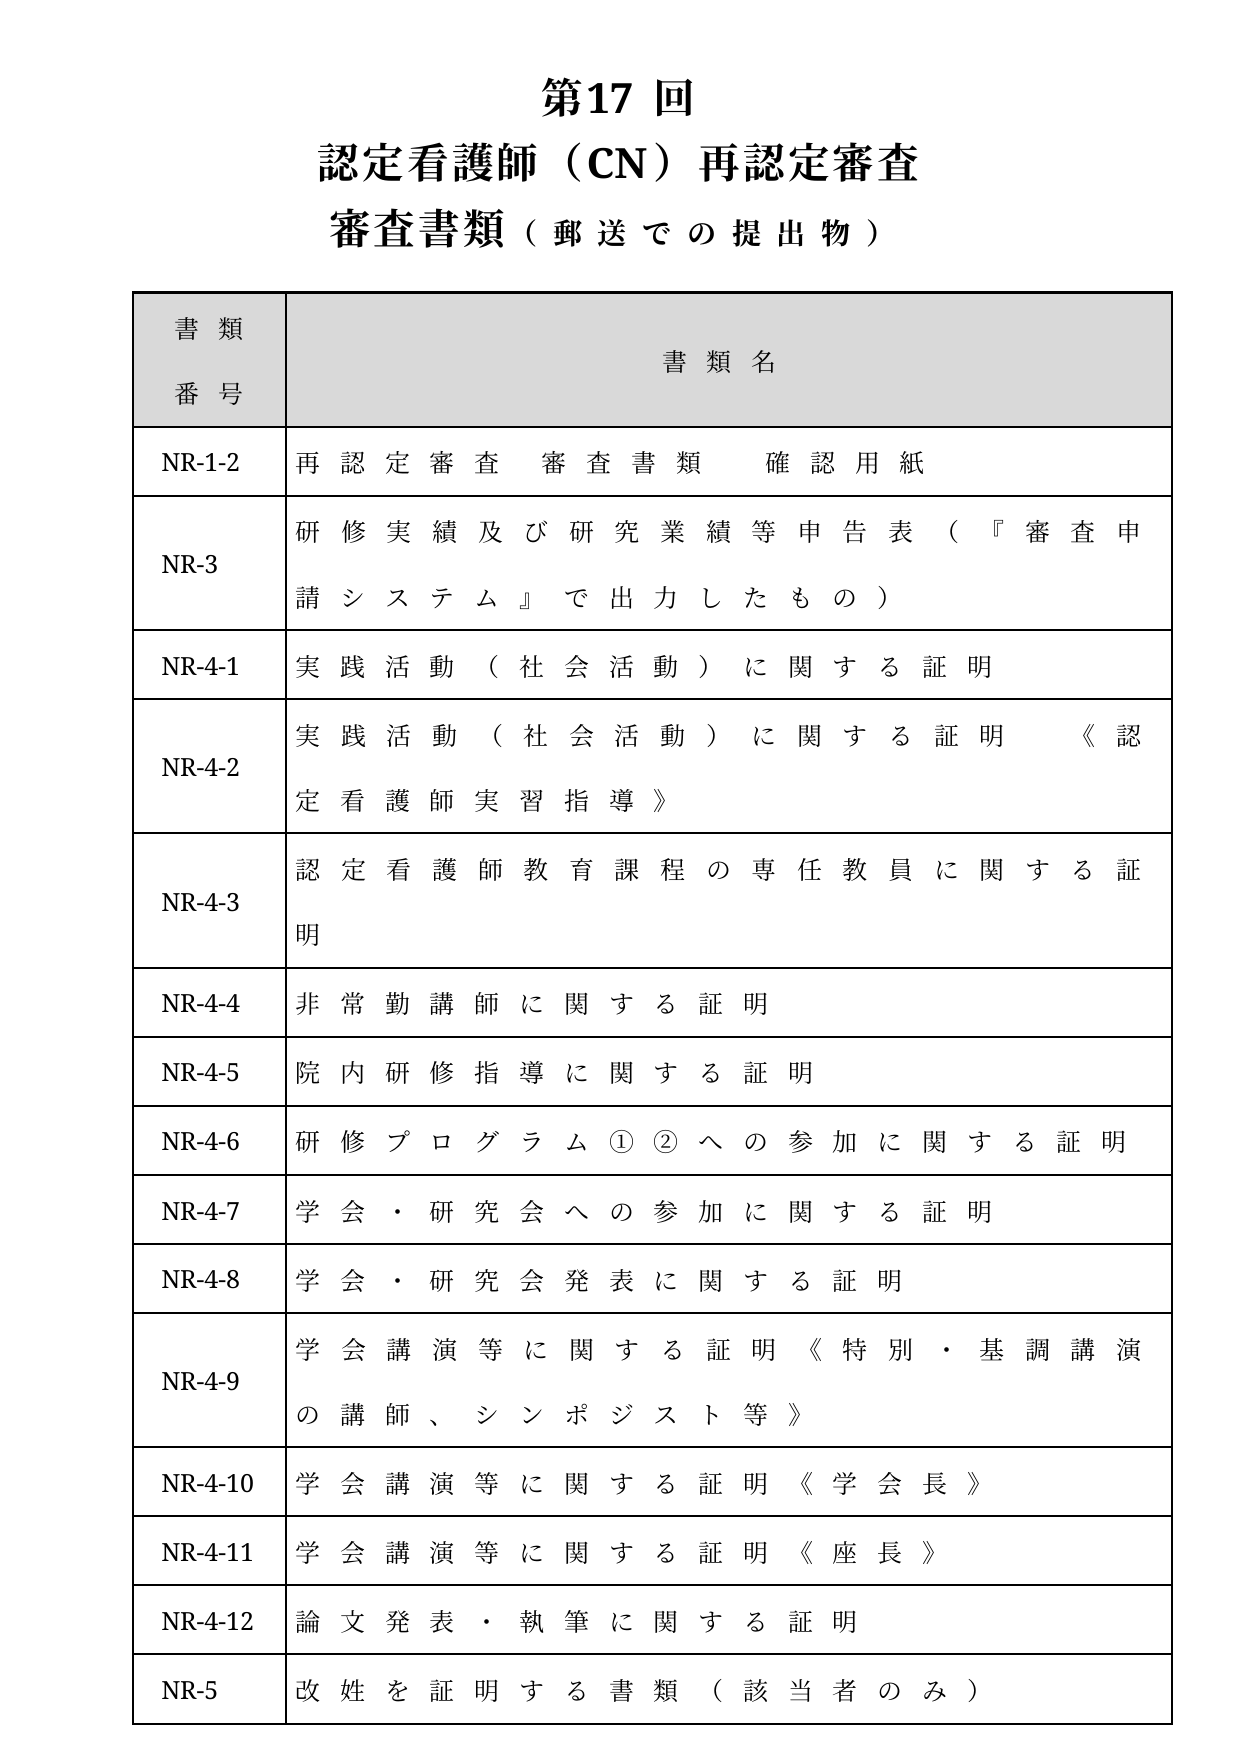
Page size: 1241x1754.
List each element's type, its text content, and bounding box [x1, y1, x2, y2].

table_cell NR-1-2 [134, 428, 285, 495]
text 認定看護師（CN）再認定審査 [94, 128, 1146, 193]
table_cell NR-4-1 [134, 631, 285, 698]
table_cell 学会講演等に関する証明《学会長》 [287, 1448, 1171, 1515]
table_cell 実践活動（社会活動）に関する証明 [287, 631, 1171, 698]
table_cell 学会講演等に関する証明《座長》 [287, 1517, 1171, 1584]
table_header 書類番号 [134, 294, 285, 426]
table_cell 論文発表・執筆に関する証明 [287, 1586, 1171, 1653]
table_cell 改姓を証明する書類（該当者のみ） [287, 1655, 1171, 1722]
table_cell 研修実績及び研究業績等申告表（『審査申請システム』で出力したもの） [287, 497, 1171, 629]
table_cell NR-5 [134, 1655, 285, 1722]
table_cell NR-4-12 [134, 1586, 285, 1653]
table_cell NR-4-6 [134, 1107, 285, 1174]
text 第17回 [94, 63, 1146, 128]
table_cell 認定看護師教育課程の専任教員に関する証明 [287, 834, 1171, 967]
table_cell NR-4-7 [134, 1176, 285, 1243]
table_cell 学会講演等に関する証明《特別・基調講演の講師、シンポジスト等》 [287, 1314, 1171, 1446]
text 審査書類（郵送での提出物） [94, 193, 1146, 259]
table_cell NR-4-11 [134, 1517, 285, 1584]
table_cell 学会・研究会への参加に関する証明 [287, 1176, 1171, 1243]
table_cell NR-4-8 [134, 1245, 285, 1312]
table_cell NR-4-2 [134, 700, 285, 832]
table_cell 再認定審査 審査書類 確認用紙 [287, 428, 1171, 495]
table_cell 研修プログラム①②への参加に関する証明 [287, 1107, 1171, 1174]
table_cell 非常勤講師に関する証明 [287, 969, 1171, 1036]
table_cell NR-3 [134, 497, 285, 629]
table_cell NR-4-5 [134, 1038, 285, 1105]
table_cell 実践活動（社会活動）に関する証明 《認定看護師実習指導》 [287, 700, 1171, 832]
table_cell NR-4-4 [134, 969, 285, 1036]
table_cell 学会・研究会発表に関する証明 [287, 1245, 1171, 1312]
table_cell NR-4-9 [134, 1314, 285, 1446]
table_cell NR-4-10 [134, 1448, 285, 1515]
table_header 書類名 [287, 294, 1171, 426]
table_cell 院内研修指導に関する証明 [287, 1038, 1171, 1105]
table_cell NR-4-3 [134, 834, 285, 967]
